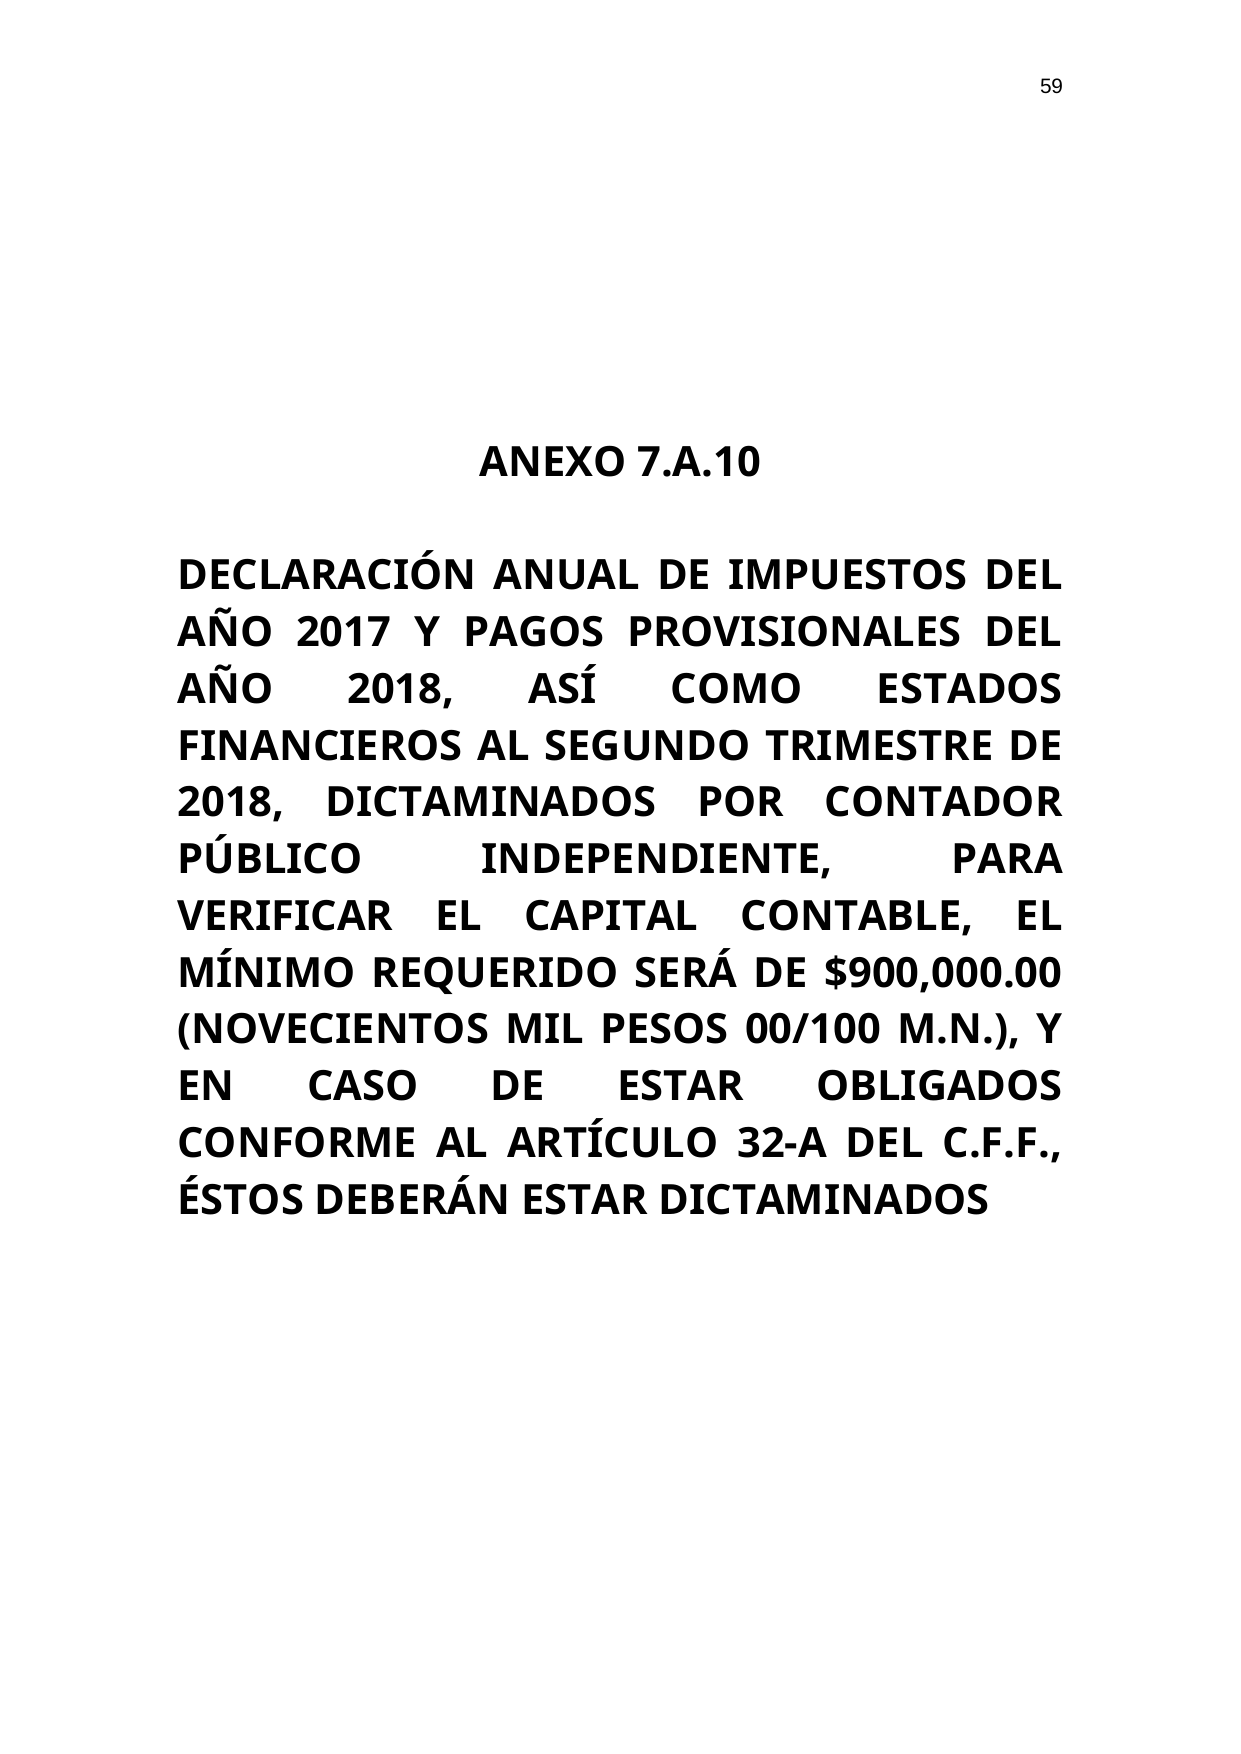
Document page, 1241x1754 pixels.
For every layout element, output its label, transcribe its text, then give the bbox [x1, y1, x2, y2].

text ANEXO 7.A.10 [177, 431, 1063, 488]
text DECLARACIÓN ANUAL DE IMPUESTOS DEL AÑO 2017 Y PAGOS PROVISIONALES DEL AÑO 2018, ASÍ COMO ESTADOS FINANCIEROS AL SEGUNDO TRIMESTRE DE 2018, DICTAMINADOS POR CONTADOR PÚBLICO INDEPENDIENTE, PARA VERIFICAR EL CAPITAL CONTABLE, EL MÍNIMO REQUERIDO SERÁ DE $900,000.00 (NOVECIENTOS MIL PESOS 00/100 M.N.), Y EN CASO DE ESTAR OBLIGADOS CONFORME AL ARTÍCULO 32-A DEL C.F.F., ÉSTOS DEBERÁN ESTAR DICTAMINADOS [177, 545, 1063, 1226]
